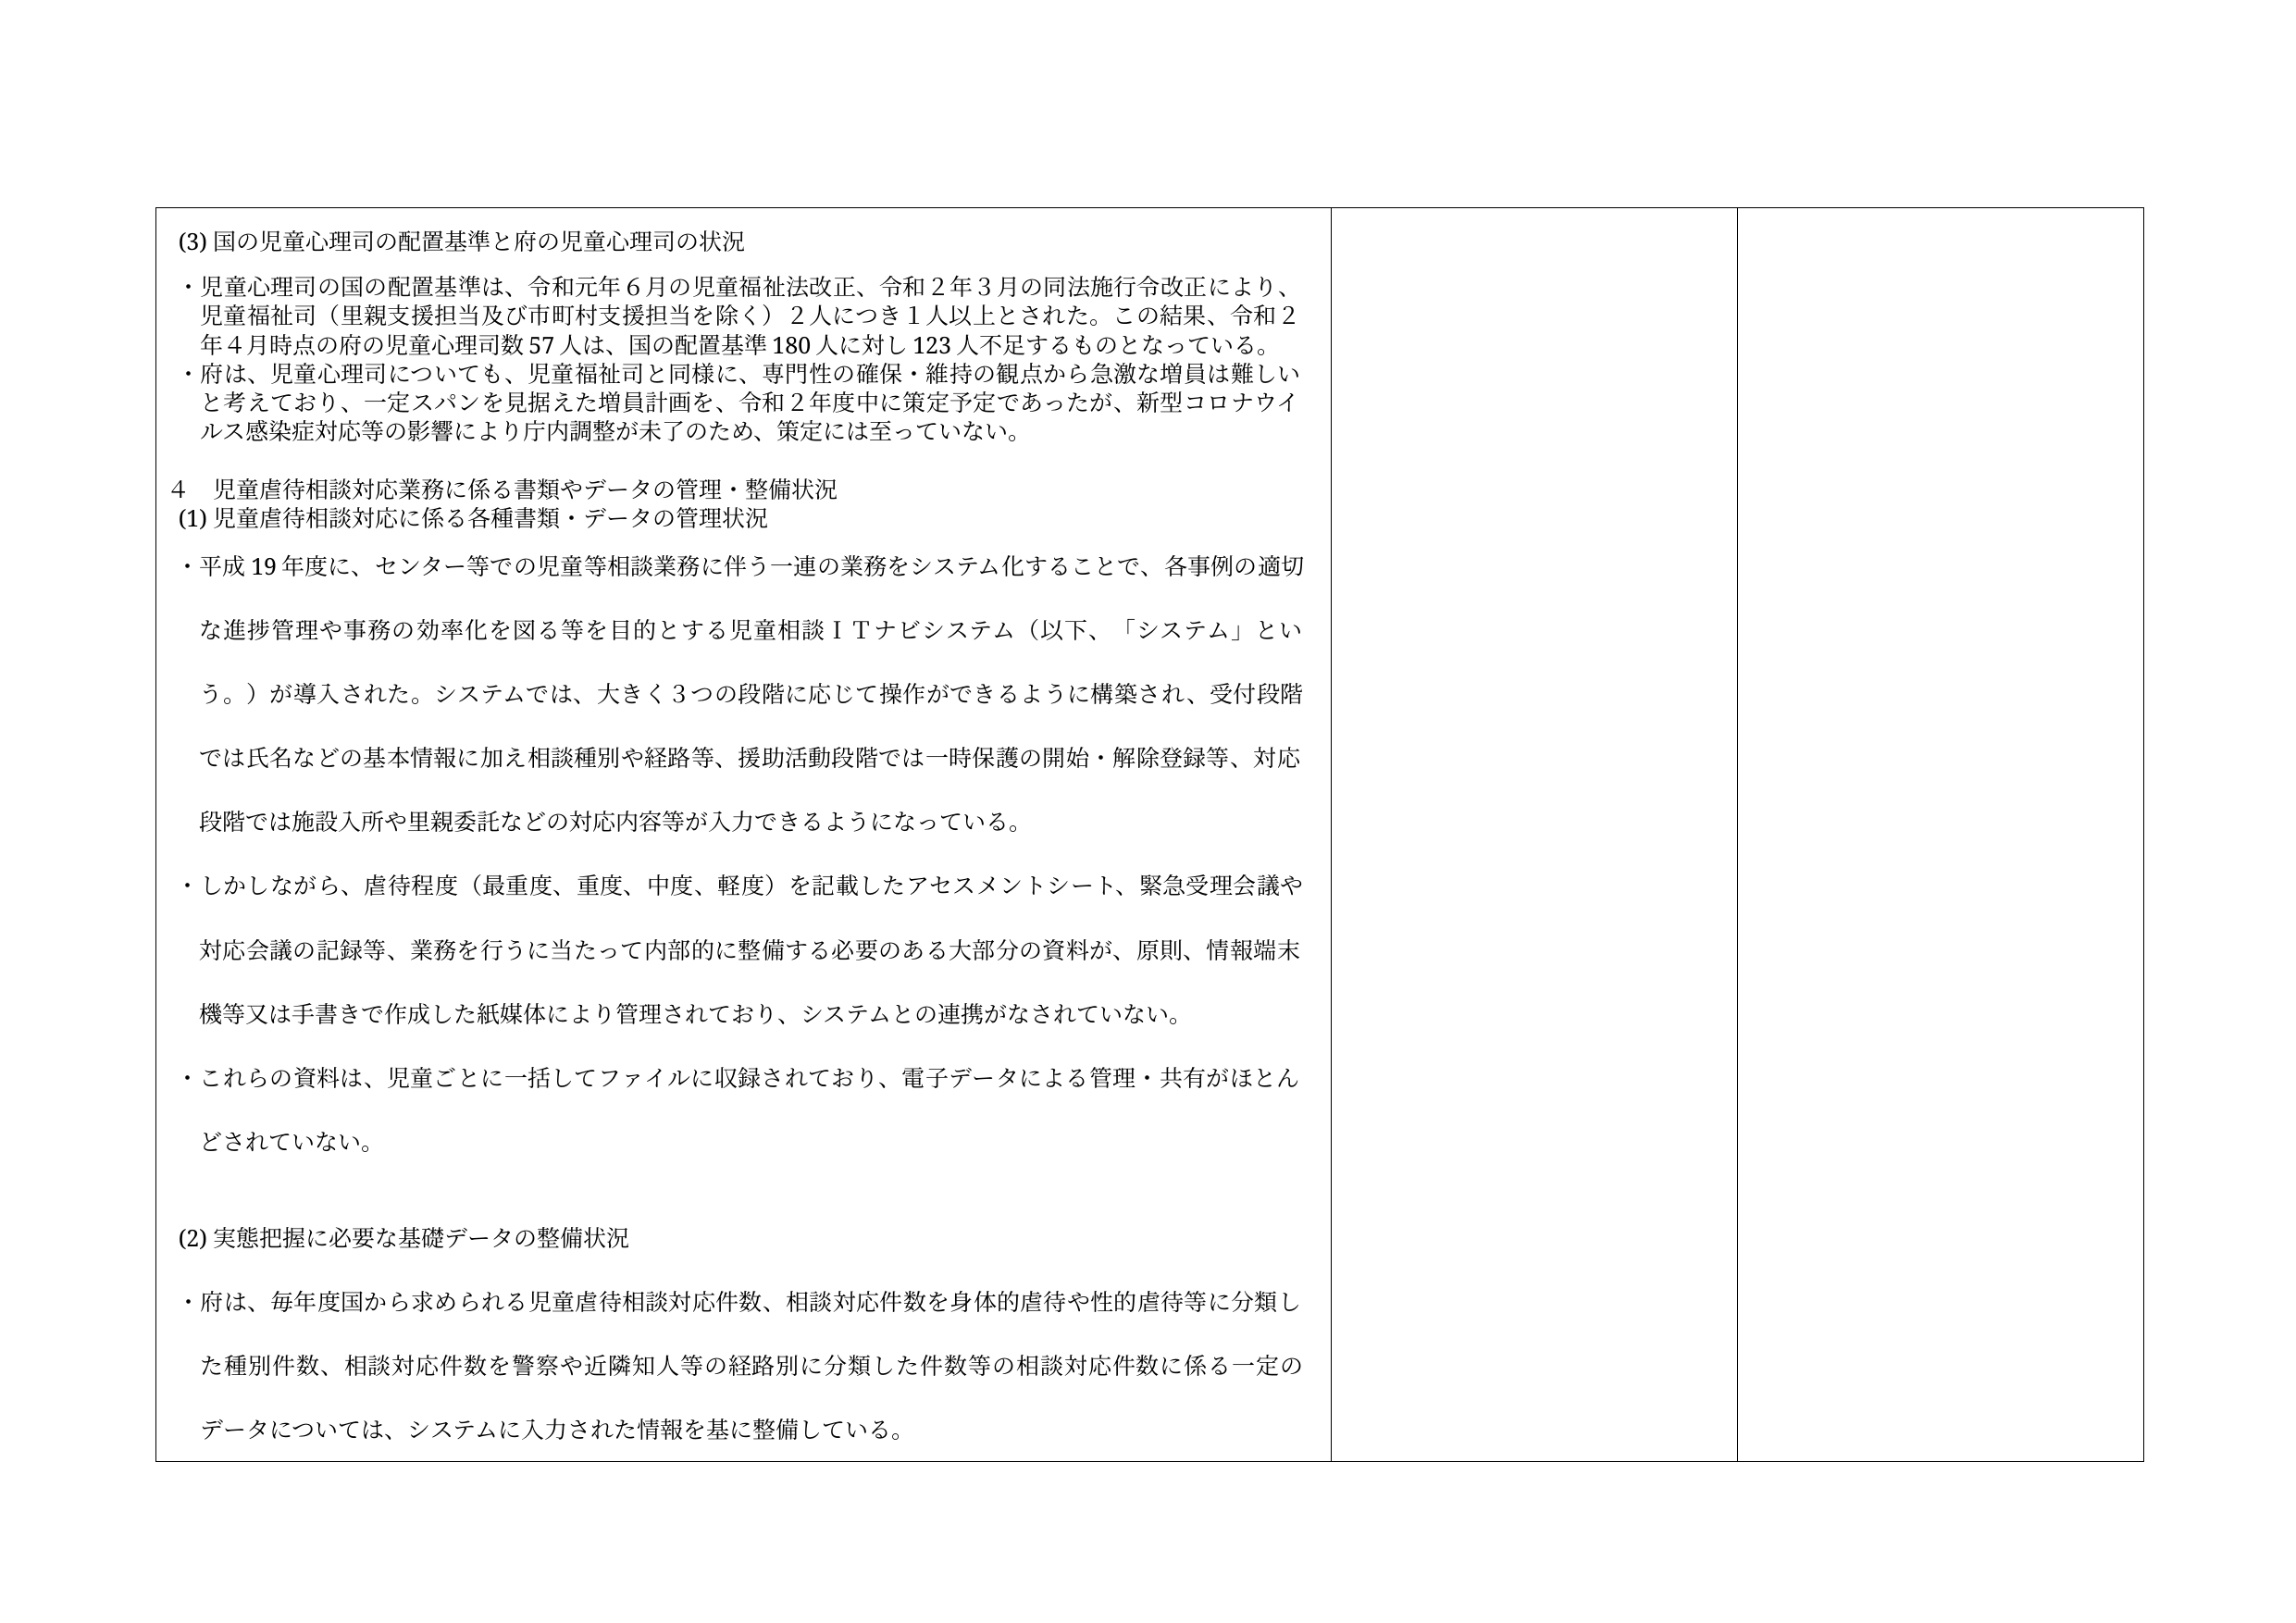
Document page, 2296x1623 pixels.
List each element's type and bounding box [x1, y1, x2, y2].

table_cell [1332, 208, 1737, 1461]
table_cell [156, 208, 1331, 1461]
table_cell [1738, 208, 2143, 1461]
